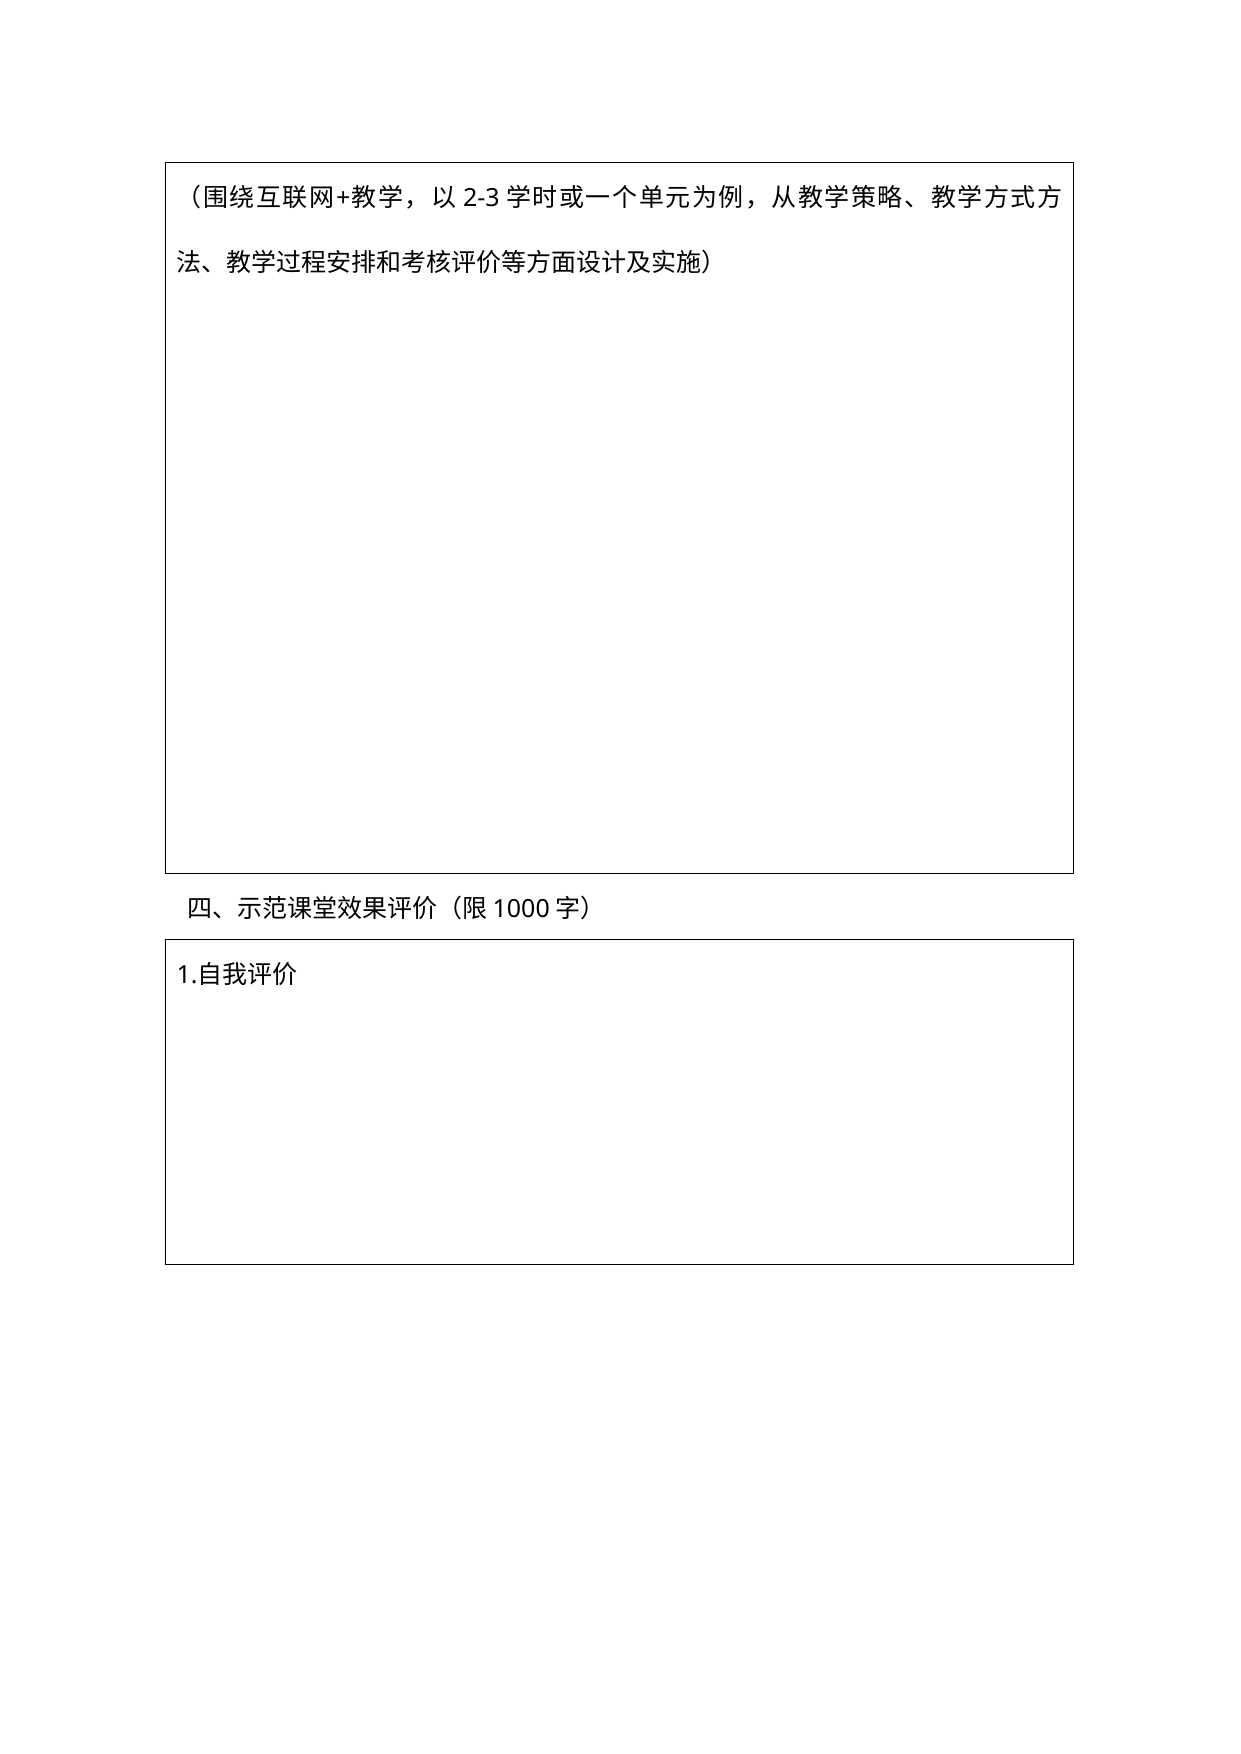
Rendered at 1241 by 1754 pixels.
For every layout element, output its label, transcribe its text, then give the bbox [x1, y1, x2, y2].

table_header 1.自我评价 [166, 940, 1073, 1263]
text 四、示范课堂效果评价（限1000字） [187, 874, 1053, 939]
table_header （围绕互联网+教学，以2-3学时或一个单元为例，从教学策略、教学方式方法、教学过程安排和考核评价等方面设计及实施） [166, 163, 1073, 873]
